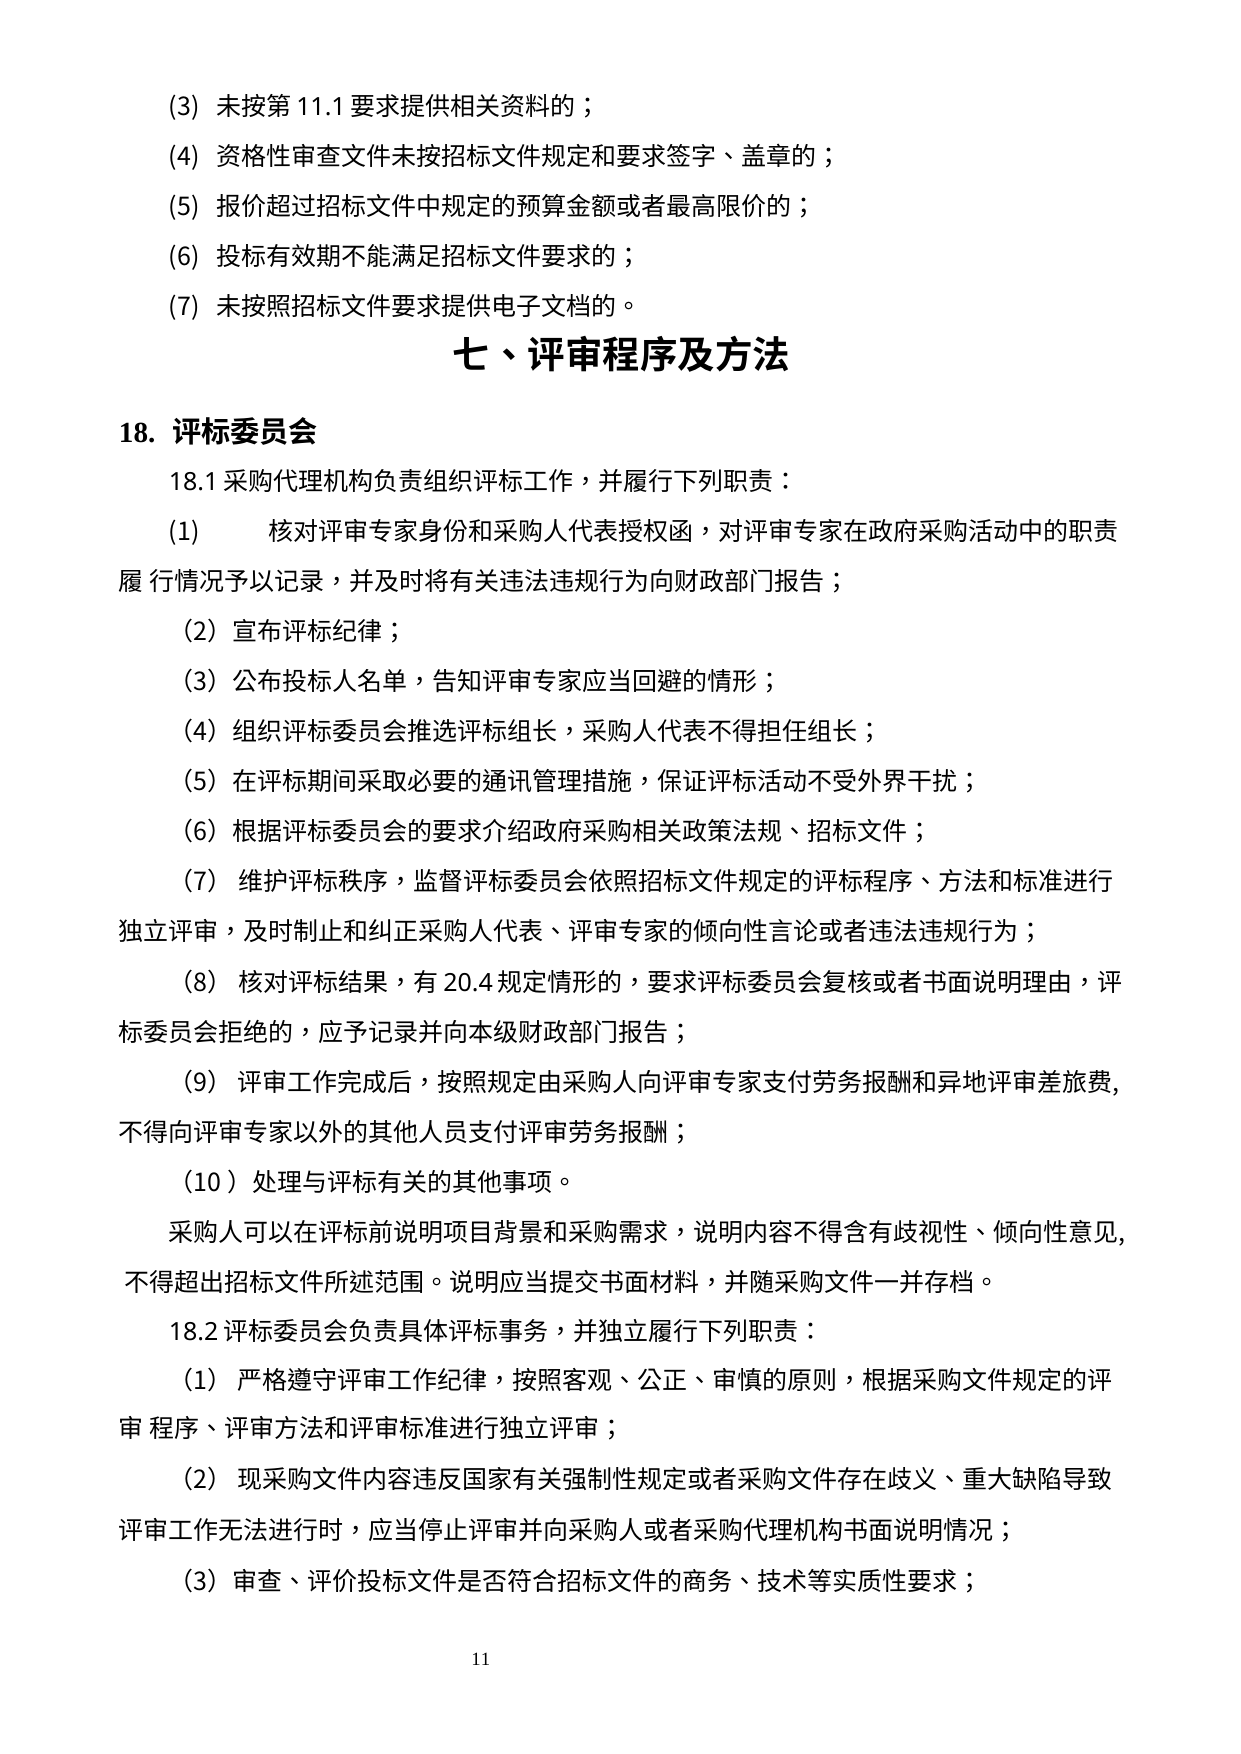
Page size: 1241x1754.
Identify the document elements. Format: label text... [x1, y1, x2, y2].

subtitle 评标委员会 [119, 408, 1124, 451]
list 资格性审查文件未按招标文件规定和要求签字、盖章的； [119, 125, 1124, 175]
text （8） 核对评标结果，有20.4规定情形的，要求评标委员会复核或者书面说明理由，评 标委员会拒绝的，应予记录并向本级财政部门报告； [119, 951, 1124, 1052]
text 18.2评标委员会负责具体评标事务，并独立履行下列职责： [119, 1302, 1124, 1350]
text 采购人可以在评标前说明项目背景和采购需求，说明内容不得含有歧视性、倾向性意见, 不得超出招标文件所述范围。说明应当提交书面材料，并随采购文件一并存档。 [119, 1202, 1124, 1302]
list 核对评审专家身份和采购人代表授权函，对评审专家在政府采购活动中的职责履 行情况予以记录，并及时将有关违法违规行为向财政部门报告； [119, 501, 1124, 601]
list 投标有效期不能满足招标文件要求的； [119, 225, 1124, 275]
text （6）根据评标委员会的要求介绍政府采购相关政策法规、招标文件； [119, 801, 1124, 851]
text （1） 严格遵守评审工作纪律，按照客观、公正、审慎的原则，根据采购文件规定的评审 程序、评审方法和评审标准进行独立评审； [119, 1350, 1124, 1447]
text （10 ）处理与评标有关的其他事项。 [119, 1152, 1124, 1202]
text （3）公布投标人名单，告知评审专家应当回避的情形； [119, 651, 1124, 701]
text （2） 现采购文件内容违反国家有关强制性规定或者采购文件存在歧义、重大缺陷导致 评审工作无法进行时，应当停止评审并向采购人或者采购代理机构书面说明情况； [119, 1447, 1124, 1549]
text （4）组织评标委员会推选评标组长，采购人代表不得担任组长； [119, 701, 1124, 751]
text 18.1采购代理机构负责组织评标工作，并履行下列职责： [119, 451, 1124, 501]
list 报价超过招标文件中规定的预算金额或者最高限价的； [119, 175, 1124, 225]
list 未按第11.1要求提供相关资料的； [119, 75, 1124, 125]
text （9） 评审工作完成后，按照规定由采购人向评审专家支付劳务报酬和异地评审差旅费, 不得向评审专家以外的其他人员支付评审劳务报酬； [119, 1052, 1124, 1152]
text （7） 维护评标秩序，监督评标委员会依照招标文件规定的评标程序、方法和标准进行 独立评审，及时制止和纠正采购人代表、评审专家的倾向性言论或者违法违规行为； [119, 851, 1124, 951]
subtitle 七、评审程序及方法 [119, 325, 1124, 379]
text （5）在评标期间采取必要的通讯管理措施，保证评标活动不受外界干扰； [119, 751, 1124, 801]
list 未按照招标文件要求提供电子文档的。 [119, 275, 1124, 325]
text （3）审查、评价投标文件是否符合招标文件的商务、技术等实质性要求； [119, 1549, 1124, 1600]
text （2）宣布评标纪律； [119, 601, 1124, 651]
